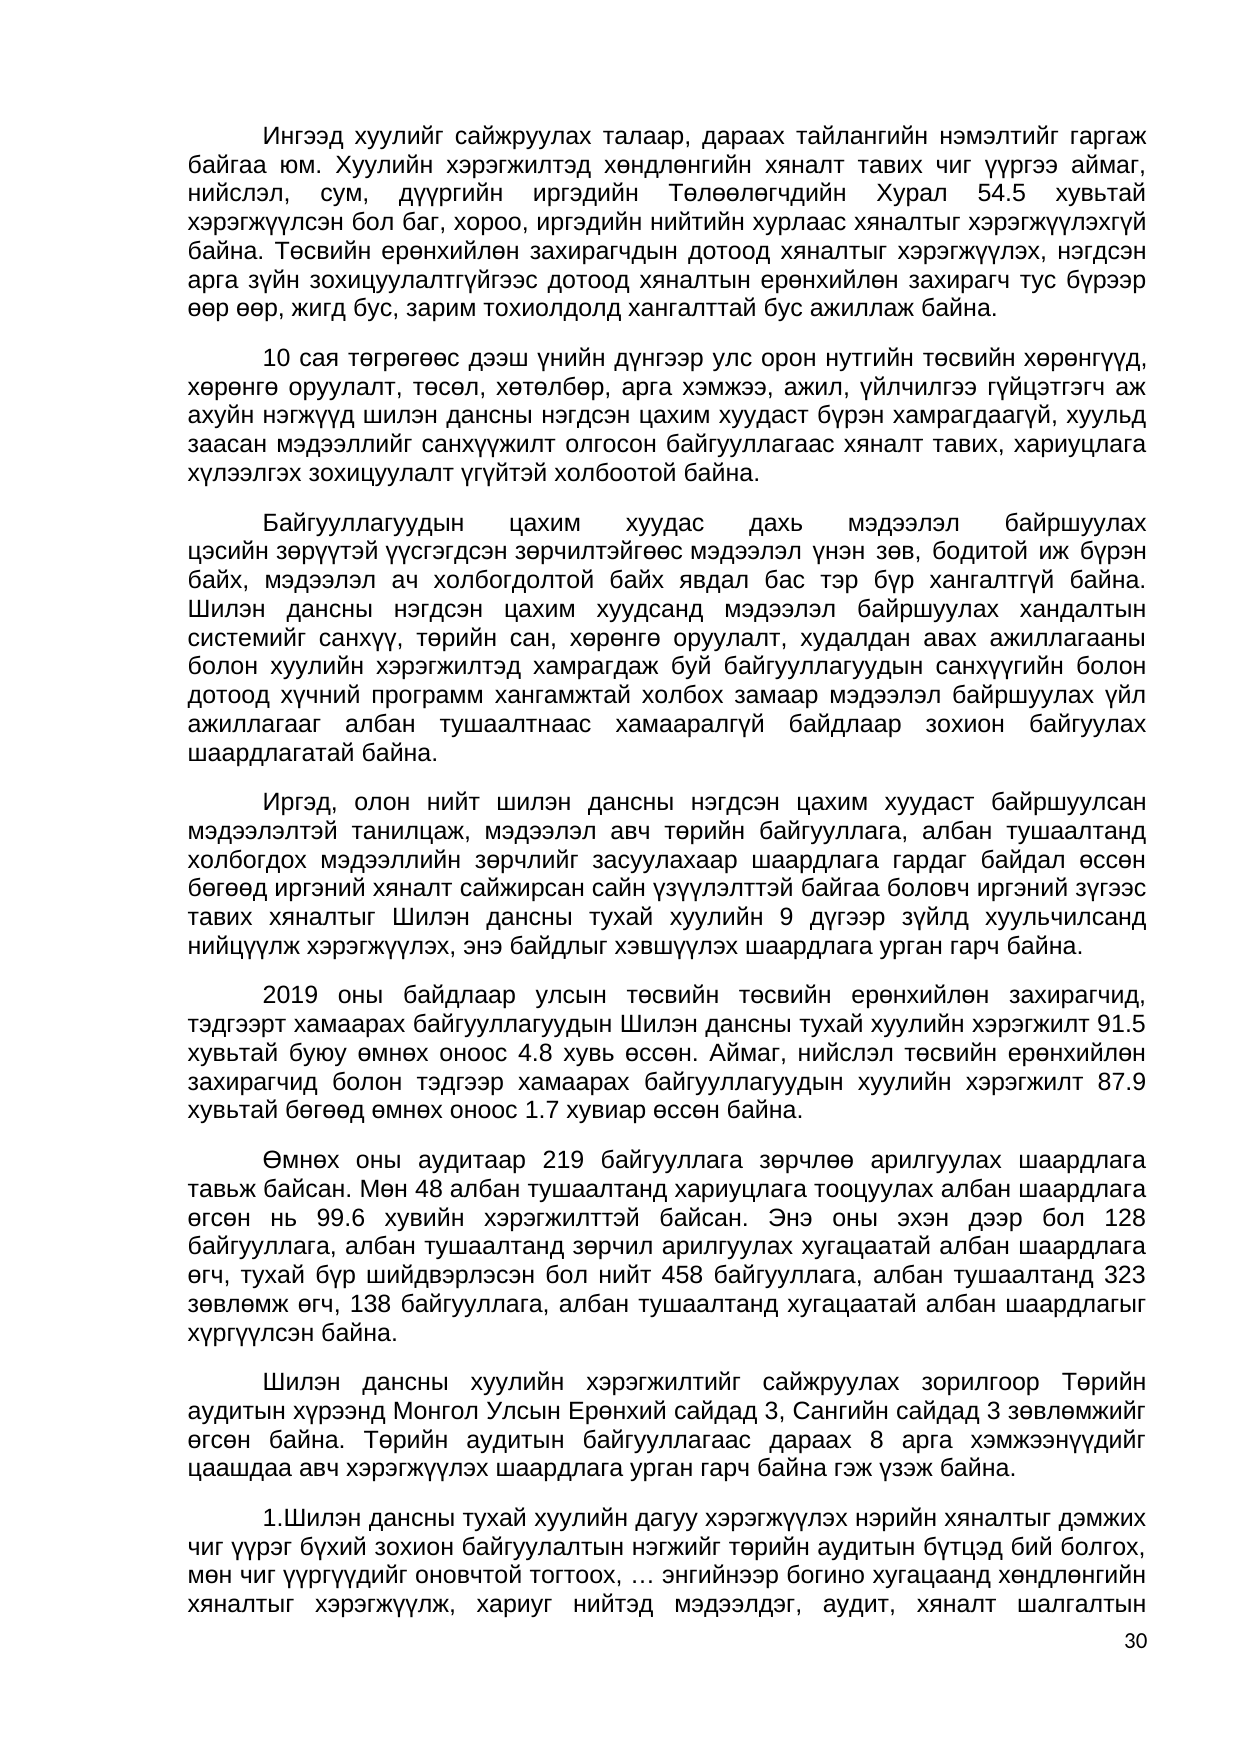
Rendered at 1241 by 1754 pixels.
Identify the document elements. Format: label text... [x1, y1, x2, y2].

text 10 сая төгрөгөөс дээш үнийн дүнгээр улс орон нутгийн төсвийн хөрөнгүүд, хөрөнгө оруулалт, төсөл, хөтөлбөр, арга хэмжээ, ажил, үйлчилгээ гүйцэтгэгч аж ахуйн нэгжүүд шилэн дансны нэгдсэн цахим хуудаст бүрэн хамрагдаагүй, хуульд заасан мэдээллийг санхүүжилт олгосон байгууллагаас хяналт тавих, хариуцлага хүлээлгэх зохицуулалт үгүйтэй холбоотой байна. [187, 343, 1147, 487]
text 2019 оны байдлаар улсын төсвийн төсвийн ерөнхийлөн захирагчид, тэдгээрт хамаарах байгууллагуудын Шилэн дансны тухай хуулийн хэрэгжилт 91.5 хувьтай буюу өмнөх оноос 4.8 хувь өссөн. Аймаг, нийслэл төсвийн ерөнхийлөн захирагчид болон тэдгээр хамаарах байгууллагуудын хуулийн хэрэгжилт 87.9 хувьтай бөгөөд өмнөх оноос 1.7 хувиар өссөн байна. [187, 980, 1147, 1124]
text Өмнөх оны аудитаар 219 байгууллага зөрчлөө арилгуулах шаардлага тавьж байсан. Мөн 48 албан тушаалтанд хариуцлага тооцуулах албан шаардлага өгсөн нь 99.6 хувийн хэрэгжилттэй байсан. Энэ оны эхэн дээр бол 128 байгууллага, албан тушаалтанд зөрчил арилгуулах хугацаатай албан шаардлага өгч, тухай бүр шийдвэрлэсэн бол нийт 458 байгууллага, албан тушаалтанд 323 зөвлөмж өгч, 138 байгууллага, албан тушаалтанд хугацаатай албан шаардлагыг хүргүүлсэн байна. [187, 1145, 1147, 1346]
text Байгууллагуудын цахим хуудас дахь мэдээлэл байршуулах цэсийн зөрүүтэй үүсгэгдсэн зөрчилтэйгөөс мэдээлэл үнэн зөв, бодитой иж бүрэн байх, мэдээлэл ач холбогдолтой байх явдал бас тэр бүр хангалтгүй байна. Шилэн дансны нэгдсэн цахим хуудсанд мэдээлэл байршуулах хандалтын системийг санхүү, төрийн сан, хөрөнгө оруулалт, худалдан авах ажиллагааны болон хуулийн хэрэгжилтэд хамрагдаж буй байгууллагуудын санхүүгийн болон дотоод хүчний программ хангамжтай холбох замаар мэдээлэл байршуулах үйл ажиллагааг албан тушаалтнаас хамааралгүй байдлаар зохион байгуулах шаардлагатай байна. [187, 507, 1147, 766]
text Ингээд хуулийг сайжруулах талаар, дараах тайлангийн нэмэлтийг гаргаж байгаа юм. Хуулийн хэрэгжилтэд хөндлөнгийн хяналт тавих чиг үүргээ аймаг, нийслэл, сум, дүүргийн иргэдийн Төлөөлөгчдийн Хурал 54.5 хувьтай хэрэгжүүлсэн бол баг, хороо, иргэдийн нийтийн хурлаас хяналтыг хэрэгжүүлэхгүй байна. Төсвийн ерөнхийлөн захирагчдын дотоод хяналтыг хэрэгжүүлэх, нэгдсэн арга зүйн зохицуулалтгүйгээс дотоод хяналтын ерөнхийлөн захирагч тус бүрээр өөр өөр, жигд бус, зарим тохиолдолд хангалттай бус ажиллаж байна. [187, 121, 1147, 322]
text Шилэн дансны хуулийн хэрэгжилтийг сайжруулах зорилгоор Төрийн аудитын хүрээнд Монгол Улсын Ерөнхий сайдад 3, Сангийн сайдад 3 зөвлөмжийг өгсөн байна. Төрийн аудитын байгууллагаас дараах 8 арга хэмжээнүүдийг цаашдаа авч хэрэгжүүлэх шаардлага урган гарч байна гэж үзэж байна. [187, 1367, 1147, 1482]
text Иргэд, олон нийт шилэн дансны нэгдсэн цахим хуудаст байршуулсан мэдээлэлтэй танилцаж, мэдээлэл авч төрийн байгууллага, албан тушаалтанд холбогдох мэдээллийн зөрчлийг засуулахаар шаардлага гардаг байдал өссөн бөгөөд иргэний хяналт сайжирсан сайн үзүүлэлттэй байгаа боловч иргэний зүгээс тавих хяналтыг Шилэн дансны тухай хуулийн 9 дүгээр зүйлд хуульчилсанд нийцүүлж хэрэгжүүлэх, энэ байдлыг хэвшүүлэх шаардлага урган гарч байна. [187, 787, 1147, 959]
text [187, 1503, 1147, 1618]
